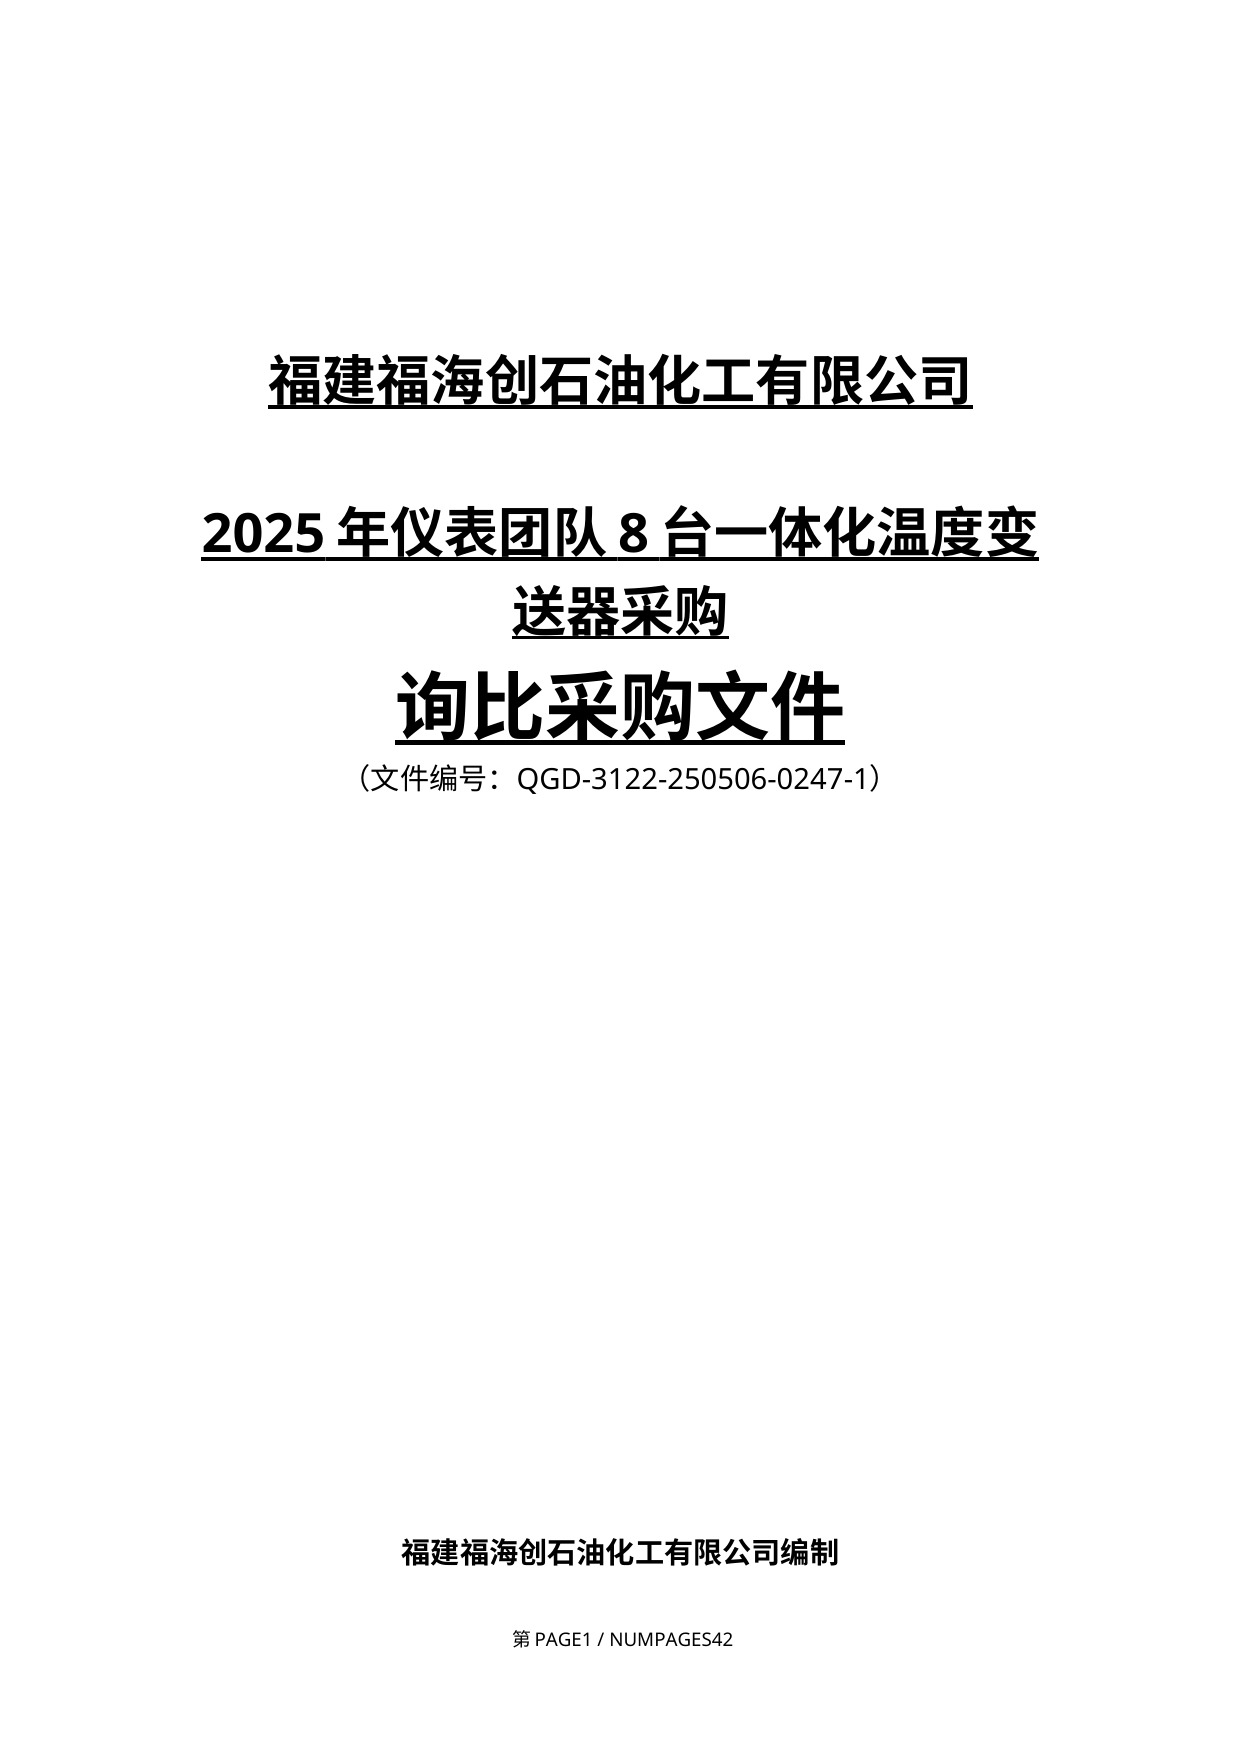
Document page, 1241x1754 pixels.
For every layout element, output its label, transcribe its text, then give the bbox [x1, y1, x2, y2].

text 2025年仪表团队8台一体化温度变送器采购 [175, 490, 1065, 647]
text 询比采购文件 [175, 647, 1065, 756]
text 福建福海创石油化工有限公司编制 [175, 1530, 1065, 1572]
text （文件编号：QGD-3122-250506-0247-1） [175, 756, 1065, 798]
text 福建福海创石油化工有限公司 [175, 338, 1065, 416]
